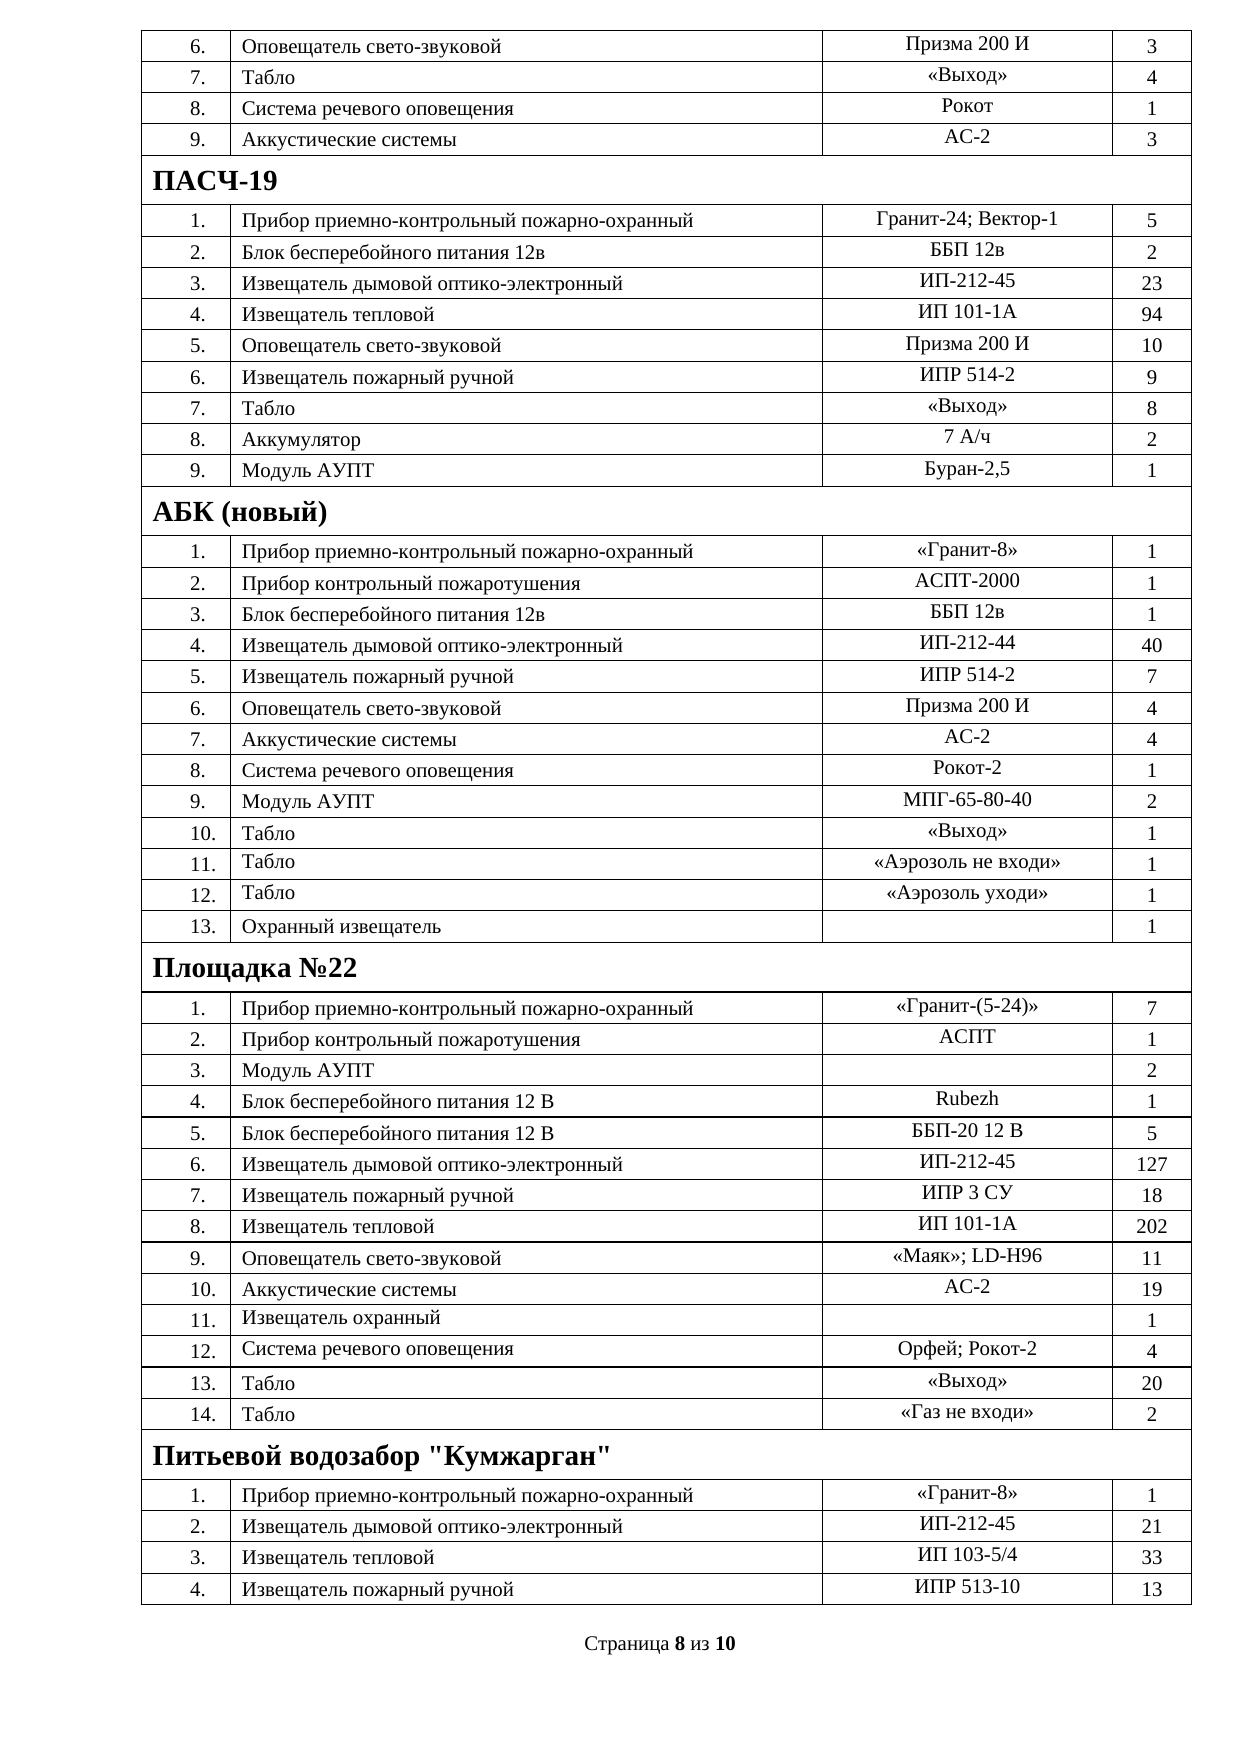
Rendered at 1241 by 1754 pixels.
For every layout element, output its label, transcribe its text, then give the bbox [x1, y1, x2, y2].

table_cell «Гранит-(5-24)» [823, 993, 1112, 1023]
table_cell «Аэрозоль уходи» [823, 880, 1112, 910]
table_cell «Выход» [823, 1368, 1112, 1398]
table_cell 1 [1113, 1086, 1191, 1116]
table_cell 20 [1113, 1368, 1191, 1398]
table_cell Извещатель дымовой оптико-электронный [231, 630, 822, 660]
table_cell [142, 1024, 230, 1054]
table_cell Модуль АУПТ [231, 455, 822, 486]
table_cell 33 [1113, 1542, 1191, 1572]
table_cell Извещатель пожарный ручной [231, 1574, 822, 1604]
table_cell [142, 1336, 230, 1366]
table_cell Оповещатель свето-звуковой [231, 31, 822, 61]
table_cell Питьевой водозабор "Кумжарган" [142, 1430, 1191, 1479]
table_cell [142, 1368, 230, 1398]
table_cell [142, 1511, 230, 1541]
table_cell «Маяк»; LD-H96 [823, 1243, 1112, 1273]
table_cell Система речевого оповещения [231, 1336, 822, 1366]
table_cell 1 [1113, 568, 1191, 598]
table_cell Аккустические системы [231, 1274, 822, 1304]
table_cell «Выход» [823, 393, 1112, 423]
table_cell АС-2 [823, 724, 1112, 754]
table_cell [142, 455, 230, 486]
table_cell [142, 424, 230, 454]
table_cell 23 [1113, 268, 1191, 298]
table_cell АС-2 [823, 1274, 1112, 1304]
table_cell Табло [231, 1399, 822, 1429]
table_cell [142, 755, 230, 785]
table_cell 1 [1113, 536, 1191, 567]
table_cell 2 [1113, 237, 1191, 267]
table_cell Блок бесперебойного питания 12в [231, 237, 822, 267]
table_cell 1 [1113, 755, 1191, 785]
table_cell «Гранит-8» [823, 536, 1112, 567]
table_cell [142, 1211, 230, 1241]
table_cell 7 А/ч [823, 424, 1112, 454]
table_cell 21 [1113, 1511, 1191, 1541]
table_cell [142, 1305, 230, 1335]
table_cell Прибор контрольный пожаротушения [231, 568, 822, 598]
table_cell Табло [231, 880, 822, 910]
table_cell 3 [1113, 31, 1191, 61]
table_cell 4 [1113, 1336, 1191, 1366]
table_cell Гранит-24; Вектор-1 [823, 205, 1112, 236]
table_cell Извещатель пожарный ручной [231, 1180, 822, 1210]
table_cell 3 [1113, 124, 1191, 154]
table_cell 1 [1113, 818, 1191, 848]
table_cell ИП-212-45 [823, 268, 1112, 298]
table_cell ББП-20 12 В [823, 1118, 1112, 1148]
table_cell [142, 849, 230, 879]
table_cell Система речевого оповещения [231, 93, 822, 123]
table_cell 7 [1113, 993, 1191, 1023]
table_cell Рокот-2 [823, 755, 1112, 785]
table_cell ИП-212-45 [823, 1511, 1112, 1541]
table_cell 5 [1113, 205, 1191, 236]
table_cell Призма 200 И [823, 330, 1112, 361]
table_cell Прибор контрольный пожаротушения [231, 1024, 822, 1054]
table_cell 1 [1113, 1024, 1191, 1054]
table_cell 19 [1113, 1274, 1191, 1304]
table_cell «Выход» [823, 818, 1112, 848]
table_cell Система речевого оповещения [231, 755, 822, 785]
table_cell Площадка №22 [142, 943, 1191, 991]
table_cell 1 [1113, 599, 1191, 629]
table_cell Rubezh [823, 1086, 1112, 1116]
table_cell Прибор приемно-контрольный пожарно-охранный [231, 993, 822, 1023]
table_cell 2 [1113, 1055, 1191, 1085]
table_cell [823, 911, 1112, 942]
table_cell [142, 1399, 230, 1429]
table_cell Блок бесперебойного питания 12 В [231, 1086, 822, 1116]
table_cell 94 [1113, 299, 1191, 329]
table_cell [142, 124, 230, 154]
table_cell Табло [231, 849, 822, 879]
table_cell [823, 1305, 1112, 1335]
table_cell [142, 1055, 230, 1085]
table_cell Табло [231, 1368, 822, 1398]
table_cell [142, 31, 230, 61]
table_cell 127 [1113, 1149, 1191, 1179]
table_cell 202 [1113, 1211, 1191, 1241]
table_cell 13 [1113, 1574, 1191, 1604]
table_cell ИП-212-44 [823, 630, 1112, 660]
table_cell ББП 12в [823, 599, 1112, 629]
table_cell ИП 101-1А [823, 299, 1112, 329]
table_cell 1 [1113, 880, 1191, 910]
table_cell «Аэрозоль не входи» [823, 849, 1112, 879]
table_cell 1 [1113, 849, 1191, 879]
table_cell [142, 1149, 230, 1179]
table_cell 4 [1113, 62, 1191, 92]
table_cell ИПР 513-10 [823, 1574, 1112, 1604]
table_cell Охранный извещатель [231, 911, 822, 942]
table_cell Табло [231, 62, 822, 92]
table_cell 4 [1113, 724, 1191, 754]
table_cell [142, 393, 230, 423]
table_cell ИП 101-1А [823, 1211, 1112, 1241]
table_cell Табло [231, 393, 822, 423]
table_cell 18 [1113, 1180, 1191, 1210]
table_cell [142, 818, 230, 848]
table_cell [142, 630, 230, 660]
table_cell Извещатель дымовой оптико-электронный [231, 1511, 822, 1541]
table_cell Извещатель пожарный ручной [231, 661, 822, 692]
table_cell [142, 1542, 230, 1572]
table_cell [142, 1274, 230, 1304]
table_cell Модуль АУПТ [231, 786, 822, 817]
table_cell [142, 1118, 230, 1148]
table_cell 7 [1113, 661, 1191, 692]
table_cell ПАСЧ-19 [142, 156, 1191, 204]
table_cell [142, 724, 230, 754]
table_cell [142, 93, 230, 123]
table_cell Извещатель тепловой [231, 1542, 822, 1572]
table_cell Аккумулятор [231, 424, 822, 454]
table_cell [142, 299, 230, 329]
table_cell [142, 911, 230, 942]
table_cell ИП-212-45 [823, 1149, 1112, 1179]
table_cell Извещатель дымовой оптико-электронный [231, 268, 822, 298]
table_cell 5 [1113, 1118, 1191, 1148]
table_cell [823, 1055, 1112, 1085]
table_cell 40 [1113, 630, 1191, 660]
table_cell [142, 62, 230, 92]
table_cell 1 [1113, 455, 1191, 486]
table_cell Призма 200 И [823, 31, 1112, 61]
table_cell ИП 103-5/4 [823, 1542, 1112, 1572]
table_cell Модуль АУПТ [231, 1055, 822, 1085]
table_cell [142, 880, 230, 910]
table_cell Рокот [823, 93, 1112, 123]
table_cell Оповещатель свето-звуковой [231, 330, 822, 361]
table_cell [142, 786, 230, 817]
table_cell Аккустические системы [231, 124, 822, 154]
table_cell [142, 993, 230, 1023]
table_cell Оповещатель свето-звуковой [231, 693, 822, 723]
table_cell Табло [231, 818, 822, 848]
table_cell АСПТ-2000 [823, 568, 1112, 598]
table_cell 2 [1113, 424, 1191, 454]
table_cell Извещатель тепловой [231, 1211, 822, 1241]
table_cell Призма 200 И [823, 693, 1112, 723]
table_cell Извещатель дымовой оптико-электронный [231, 1149, 822, 1179]
table_cell [142, 599, 230, 629]
table_cell [142, 237, 230, 267]
table_cell Прибор приемно-контрольный пожарно-охранный [231, 536, 822, 567]
table_cell Орфей; Рокот-2 [823, 1336, 1112, 1366]
table_cell [142, 568, 230, 598]
table_cell 1 [1113, 93, 1191, 123]
table_cell Буран-2,5 [823, 455, 1112, 486]
table_cell ББП 12в [823, 237, 1112, 267]
table_cell Блок бесперебойного питания 12в [231, 599, 822, 629]
table_cell АБК (новый) [142, 487, 1191, 535]
table_cell [142, 1574, 230, 1604]
table_cell Оповещатель свето-звуковой [231, 1243, 822, 1273]
table_cell ИПР 3 СУ [823, 1180, 1112, 1210]
table_cell «Гранит-8» [823, 1480, 1112, 1510]
table_cell [142, 362, 230, 392]
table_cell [231, 1480, 822, 1510]
table_cell [142, 1480, 230, 1510]
table_cell «Газ не входи» [823, 1399, 1112, 1429]
table_cell Извещатель пожарный ручной [231, 362, 822, 392]
table_cell Аккустические системы [231, 724, 822, 754]
table_cell ИПР 514-2 [823, 661, 1112, 692]
table_cell 1 [1113, 911, 1191, 942]
table_cell 1 [1113, 1480, 1191, 1510]
table_cell 11 [1113, 1243, 1191, 1273]
table_cell [142, 1086, 230, 1116]
table_cell 1 [1113, 1305, 1191, 1335]
table_cell [142, 536, 230, 567]
table_cell АСПТ [823, 1024, 1112, 1054]
table_cell 10 [1113, 330, 1191, 361]
table_cell [142, 661, 230, 692]
table_cell Блок бесперебойного питания 12 В [231, 1118, 822, 1148]
table_cell 2 [1113, 1399, 1191, 1429]
table_cell АС-2 [823, 124, 1112, 154]
table_cell Извещатель тепловой [231, 299, 822, 329]
table_cell 8 [1113, 393, 1191, 423]
table_cell [142, 330, 230, 361]
table_cell [142, 1243, 230, 1273]
table_cell [142, 268, 230, 298]
table_cell [142, 693, 230, 723]
table_cell «Выход» [823, 62, 1112, 92]
table_cell 9 [1113, 362, 1191, 392]
table_cell 4 [1113, 693, 1191, 723]
table_cell [142, 1180, 230, 1210]
table_cell ИПР 514-2 [823, 362, 1112, 392]
table_cell [142, 205, 230, 236]
table_cell МПГ-65-80-40 [823, 786, 1112, 817]
table_cell Извещатель охранный [231, 1305, 822, 1335]
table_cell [231, 205, 822, 236]
table_cell 2 [1113, 786, 1191, 817]
